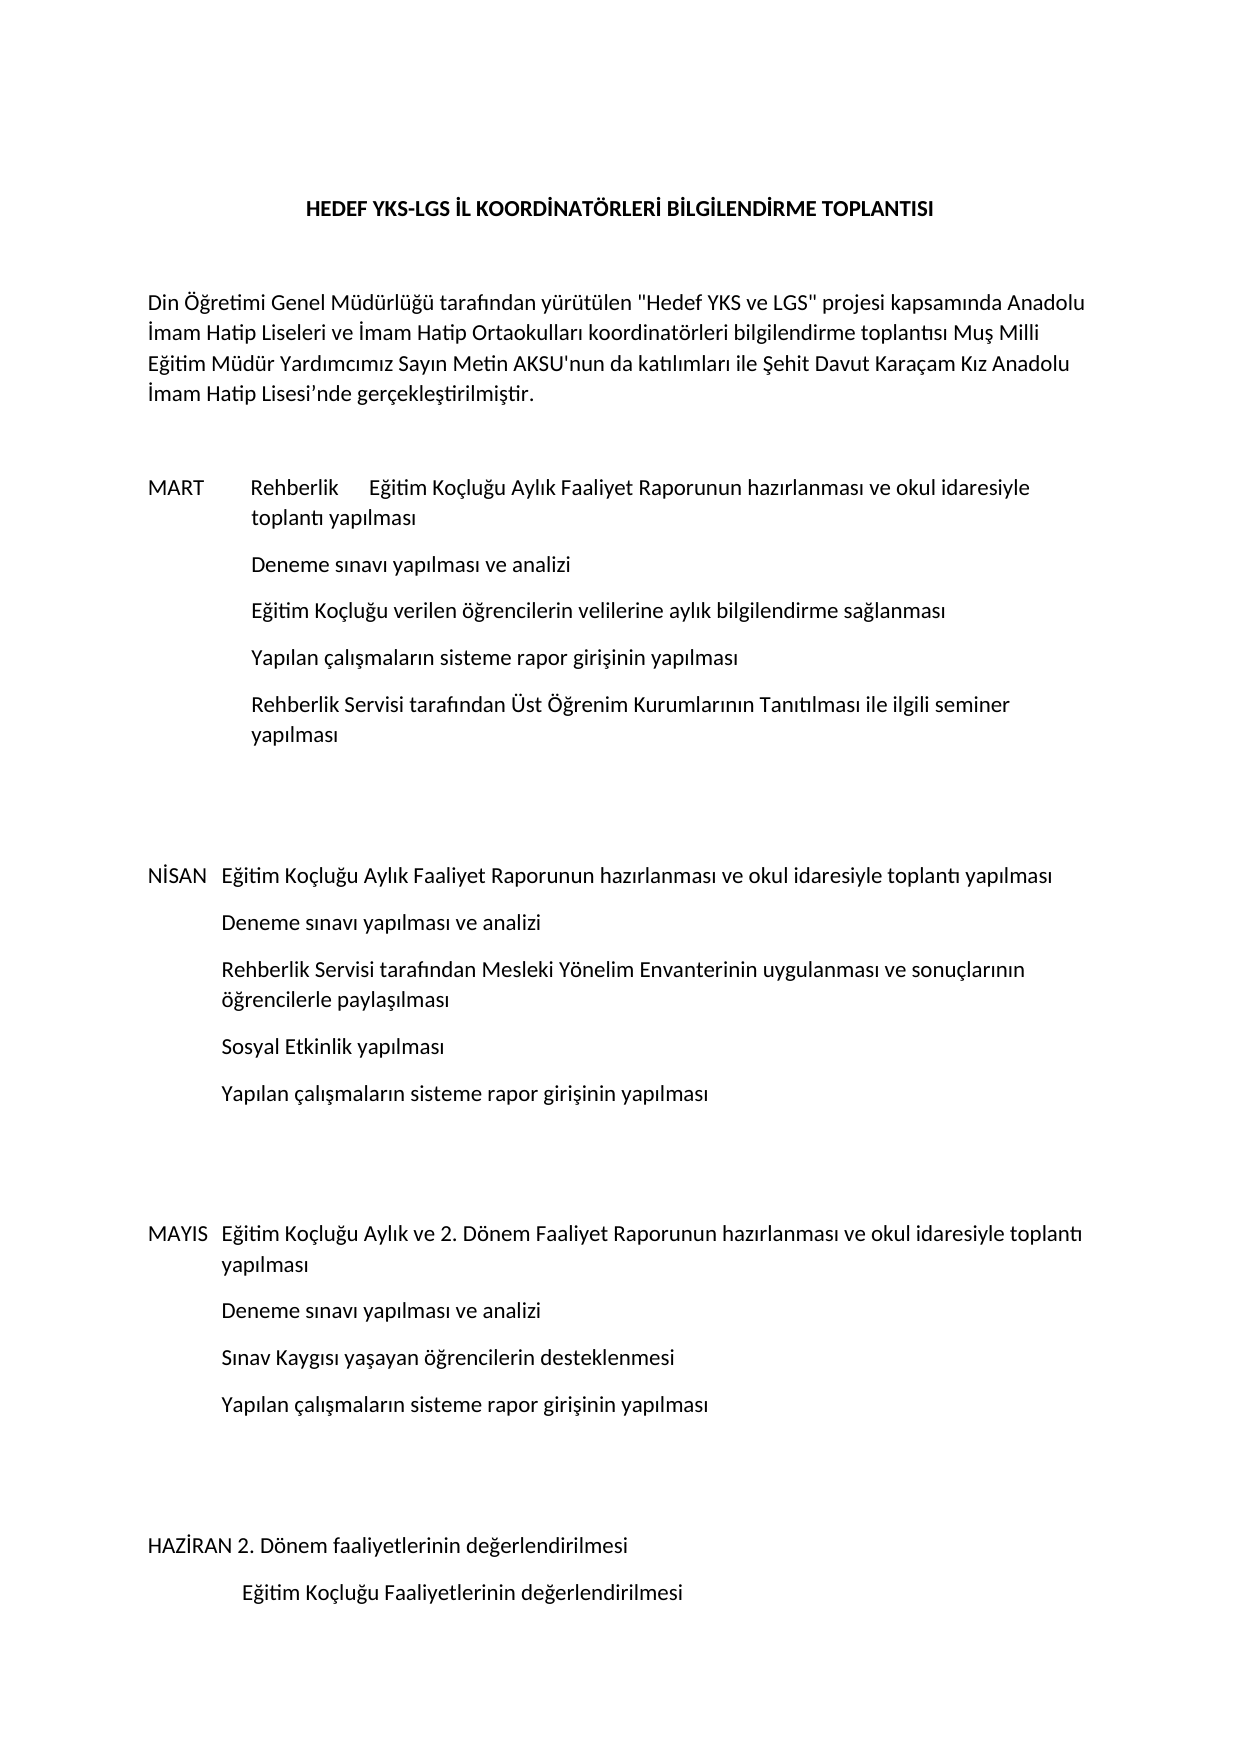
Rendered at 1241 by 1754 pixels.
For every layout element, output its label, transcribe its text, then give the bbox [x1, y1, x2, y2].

text Eğitim Koçluğu verilen öğrencilerin velilerine aylık bilgilendirme sağlanması [148, 597, 1093, 624]
text HAZİRAN 2. Dönem faaliyetlerinin değerlendirilmesi [148, 1531, 1093, 1559]
text Eğitim Koçluğu Faaliyetlerinin değerlendirilmesi [148, 1578, 1093, 1606]
text Sınav Kaygısı yaşayan öğrencilerin desteklenmesi [148, 1343, 1093, 1371]
text NİSAN Eğitim Koçluğu Aylık Faaliyet Raporunun hazırlanması ve okul idaresiyle toplantı yapılması [148, 861, 1093, 889]
text Deneme sınavı yapılması ve analizi [148, 550, 1093, 578]
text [148, 1390, 1093, 1418]
text Sosyal Etkinlik yapılması [148, 1032, 1093, 1060]
text MART Rehberlik Eğitim Koçluğu Aylık Faaliyet Raporunun hazırlanması ve okul idaresiyle toplantı yapılması [148, 473, 1093, 531]
text MAYIS Eğitim Koçluğu Aylık ve 2. Dönem Faaliyet Raporunun hazırlanması ve okul idaresiyle toplantı yapılması [148, 1219, 1093, 1278]
text Yapılan çalışmaların sisteme rapor girişinin yapılması [148, 643, 1093, 671]
text Deneme sınavı yapılması ve analizi [148, 908, 1093, 936]
text Rehberlik Servisi tarafından Mesleki Yönelim Envanterinin uygulanması ve sonuçlarının öğrencilerle paylaşılması [148, 955, 1093, 1013]
text Rehberlik Servisi tarafından Üst Öğrenim Kurumlarının Tanıtılması ile ilgili seminer yapılması [148, 690, 1093, 748]
text Din Öğretimi Genel Müdürlüğü tarafından yürütülen "Hedef YKS ve LGS" projesi kapsamında Anadolu İmam Hatip Liseleri ve İmam Hatip Ortaokulları koordinatörleri bilgilendirme toplantısı Muş Milli Eğitim Müdür Yardımcımız Sayın Metin AKSU'nun da katılımları ile Şehit Davut Karaçam Kız Anadolu İmam Hatip Lisesi’nde gerçekleştirilmiştir. [148, 288, 1093, 407]
text HEDEF YKS-LGS İL KOORDİNATÖRLERİ BİLGİLENDİRME TOPLANTISI [148, 194, 1093, 222]
text Yapılan çalışmaların sisteme rapor girişinin yapılması [148, 1079, 1093, 1107]
text Deneme sınavı yapılması ve analizi [148, 1297, 1093, 1324]
